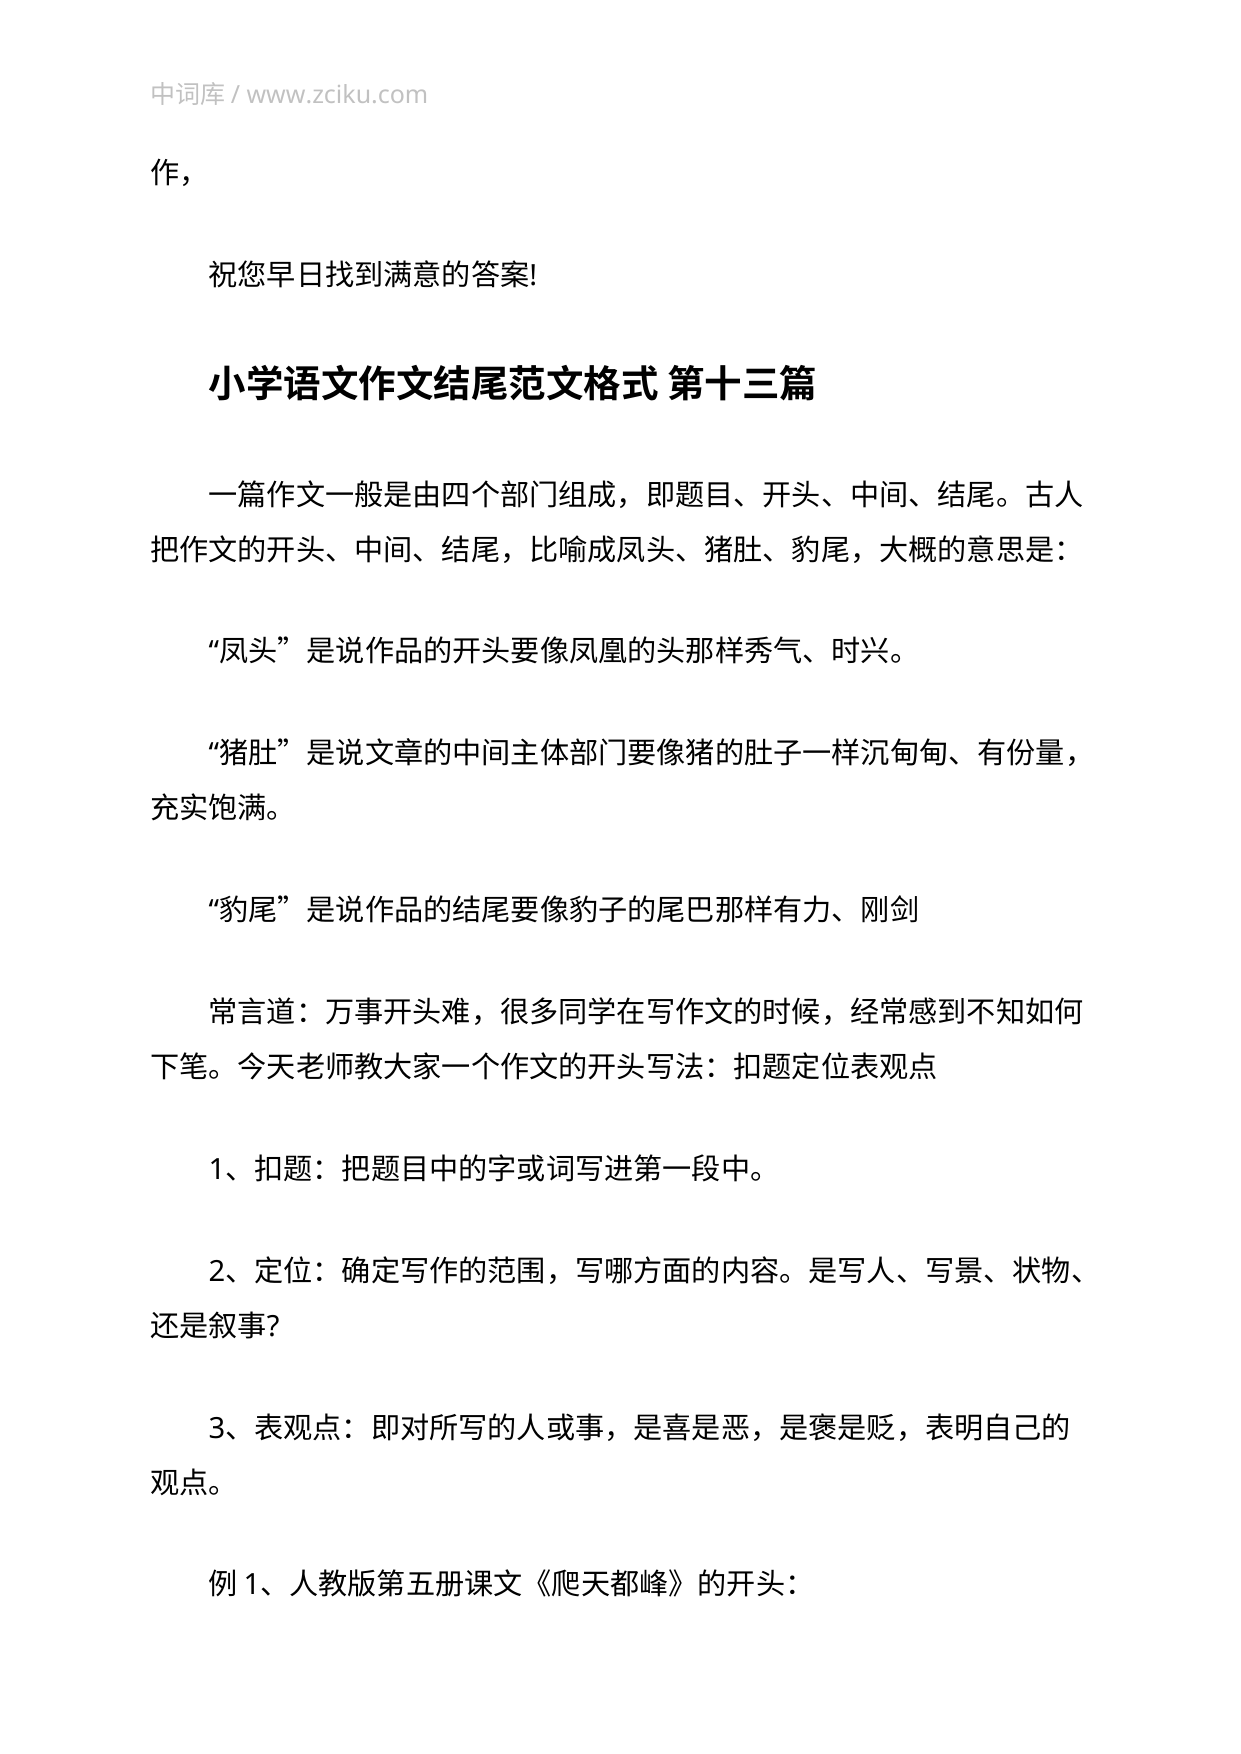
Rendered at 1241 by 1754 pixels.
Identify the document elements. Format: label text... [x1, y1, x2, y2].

text “豹尾”是说作品的结尾要像豹子的尾巴那样有力、刚剑 [150, 887, 1090, 929]
text 3、表观点：即对所写的人或事，是喜是恶，是褒是贬，表明自己的观点。 [150, 1404, 1090, 1501]
text 小学语文作文结尾范文格式 第十三篇 [150, 354, 1090, 408]
text 一篇作文一般是由四个部门组成，即题目、开头、中间、结尾。古人把作文的开头、中间、结尾，比喻成凤头、猪肚、豹尾，大概的意思是： [150, 471, 1090, 568]
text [150, 150, 1090, 192]
text 祝您早日找到满意的答案! [150, 252, 1090, 294]
text 常言道：万事开头难，很多同学在写作文的时候，经常感到不知如何下笔。今天老师教大家一个作文的开头写法：扣题定位表观点 [150, 988, 1090, 1086]
text 2、定位：确定写作的范围，写哪方面的内容。是写人、写景、状物、还是叙事? [150, 1247, 1090, 1344]
text 1、扣题：把题目中的字或词写进第一段中。 [150, 1145, 1090, 1188]
text “凤头”是说作品的开头要像凤凰的头那样秀气、时兴。 [150, 628, 1090, 670]
text 例1、人教版第五册课文《爬天都峰》的开头： [150, 1561, 1090, 1603]
text “猪肚”是说文章的中间主体部门要像猪的肚子一样沉甸甸、有份量，充实饱满。 [150, 730, 1090, 827]
